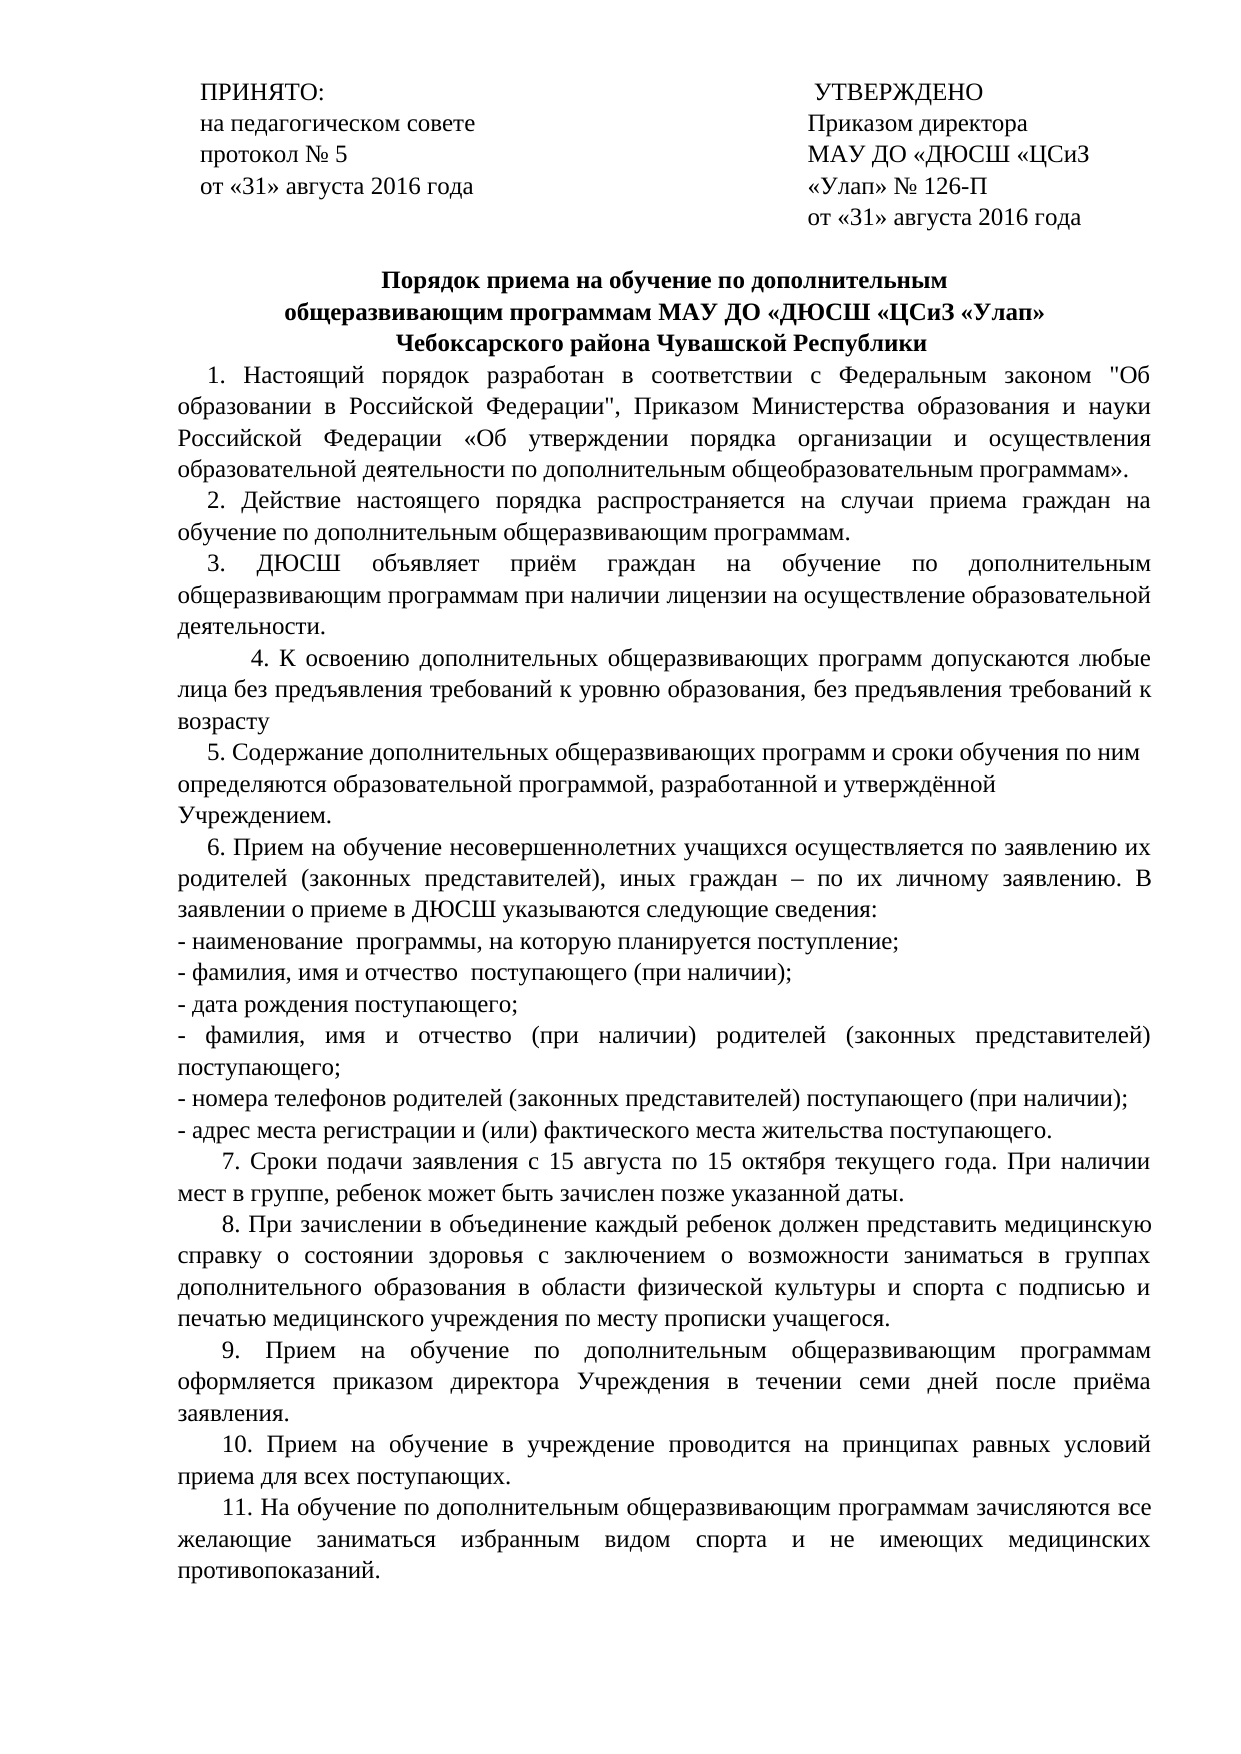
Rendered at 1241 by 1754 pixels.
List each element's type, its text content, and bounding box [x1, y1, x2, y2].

text 9. Прием на обучение по дополнительным общеразвивающим программам оформляется приказом директора Учреждения в течении семи дней после приёма заявления. [177, 1332, 1152, 1427]
text 6. Прием на обучение несовершеннолетних учащихся осуществляется по заявлению их родителей (законных представителей), иных граждан – по их личному заявлению. В заявлении о приеме в ДЮСШ указываются следующие сведения: [177, 829, 1152, 923]
text 5. Содержание дополнительных общеразвивающих программ и сроки обучения по ним определяются образовательной программой, разработанной и утверждённой Учреждением. [177, 734, 1152, 829]
text 3. ДЮСШ объявляет приём граждан на обучение по дополнительным общеразвивающим программам при наличии лицензии на осуществление образовательной деятельности. [177, 546, 1152, 640]
text общеразвивающим программам МАУ ДО «ДЮСШ «ЦСиЗ «Улап» [177, 294, 1152, 326]
text 11. На обучение по дополнительным общеразвивающим программам зачисляются все желающие заниматься избранным видом спорта и не имеющих медицинских противопоказаний. [177, 1489, 1152, 1584]
text 7. Сроки подачи заявления с 15 августа по 15 октября текущего года. При наличии мест в группе, ребенок может быть зачислен позже указанной даты. [177, 1143, 1152, 1206]
text Чебоксарского района Чувашской Республики [177, 326, 1152, 357]
text 1. Настоящий порядок разработан в соответствии с Федеральным законом "Об образовании в Российской Федерации", Приказом Министерства образования и науки Российской Федерации «Об утверждении порядка организации и осуществления образовательной деятельности по дополнительным общеобразовательным программам». [177, 357, 1152, 483]
text - фамилия, имя и отчество поступающего (при наличии); [177, 955, 1152, 986]
text - номера телефонов родителей (законных представителей) поступающего (при наличии); [177, 1081, 1152, 1112]
text 10. Прием на обучение в учреждение проводится на принципах равных условий приема для всех поступающих. [177, 1427, 1152, 1489]
text - наименование программы, на которую планируется поступление; [177, 923, 1152, 955]
text Порядок приема на обучение по дополнительным [177, 263, 1152, 294]
table_header УТВЕРЖДЕНО Приказом директора МАУ ДО «ДЮСШ «ЦСиЗ «Улап» № 126-П от «31» августа 2016 года [796, 74, 1174, 231]
text - фамилия, имя и отчество (при наличии) родителей (законных представителей) поступающего; [177, 1018, 1152, 1081]
text 8. При зачислении в объединение каждый ребенок должен представить медицинскую справку о состоянии здоровья с заключением о возможности заниматься в группах дополнительного образования в области физической культуры и спорта с подписью и печатью медицинского учреждения по месту прописки учащегося. [177, 1206, 1152, 1332]
text 2. Действие настоящего порядка распространяется на случаи приема граждан на обучение по дополнительным общеразвивающим программам. [177, 483, 1152, 546]
table_header ПРИНЯТО: на педагогическом совете протокол № 5 от «31» августа 2016 года [189, 74, 796, 231]
text 4. К освоению дополнительных общеразвивающих программ допускаются любые лица без предъявления требований к уровню образования, без предъявления требований к возрасту [177, 640, 1152, 734]
text - адрес места регистрации и (или) фактического места жительства поступающего. [177, 1112, 1152, 1143]
text - дата рождения поступающего; [177, 986, 1152, 1018]
